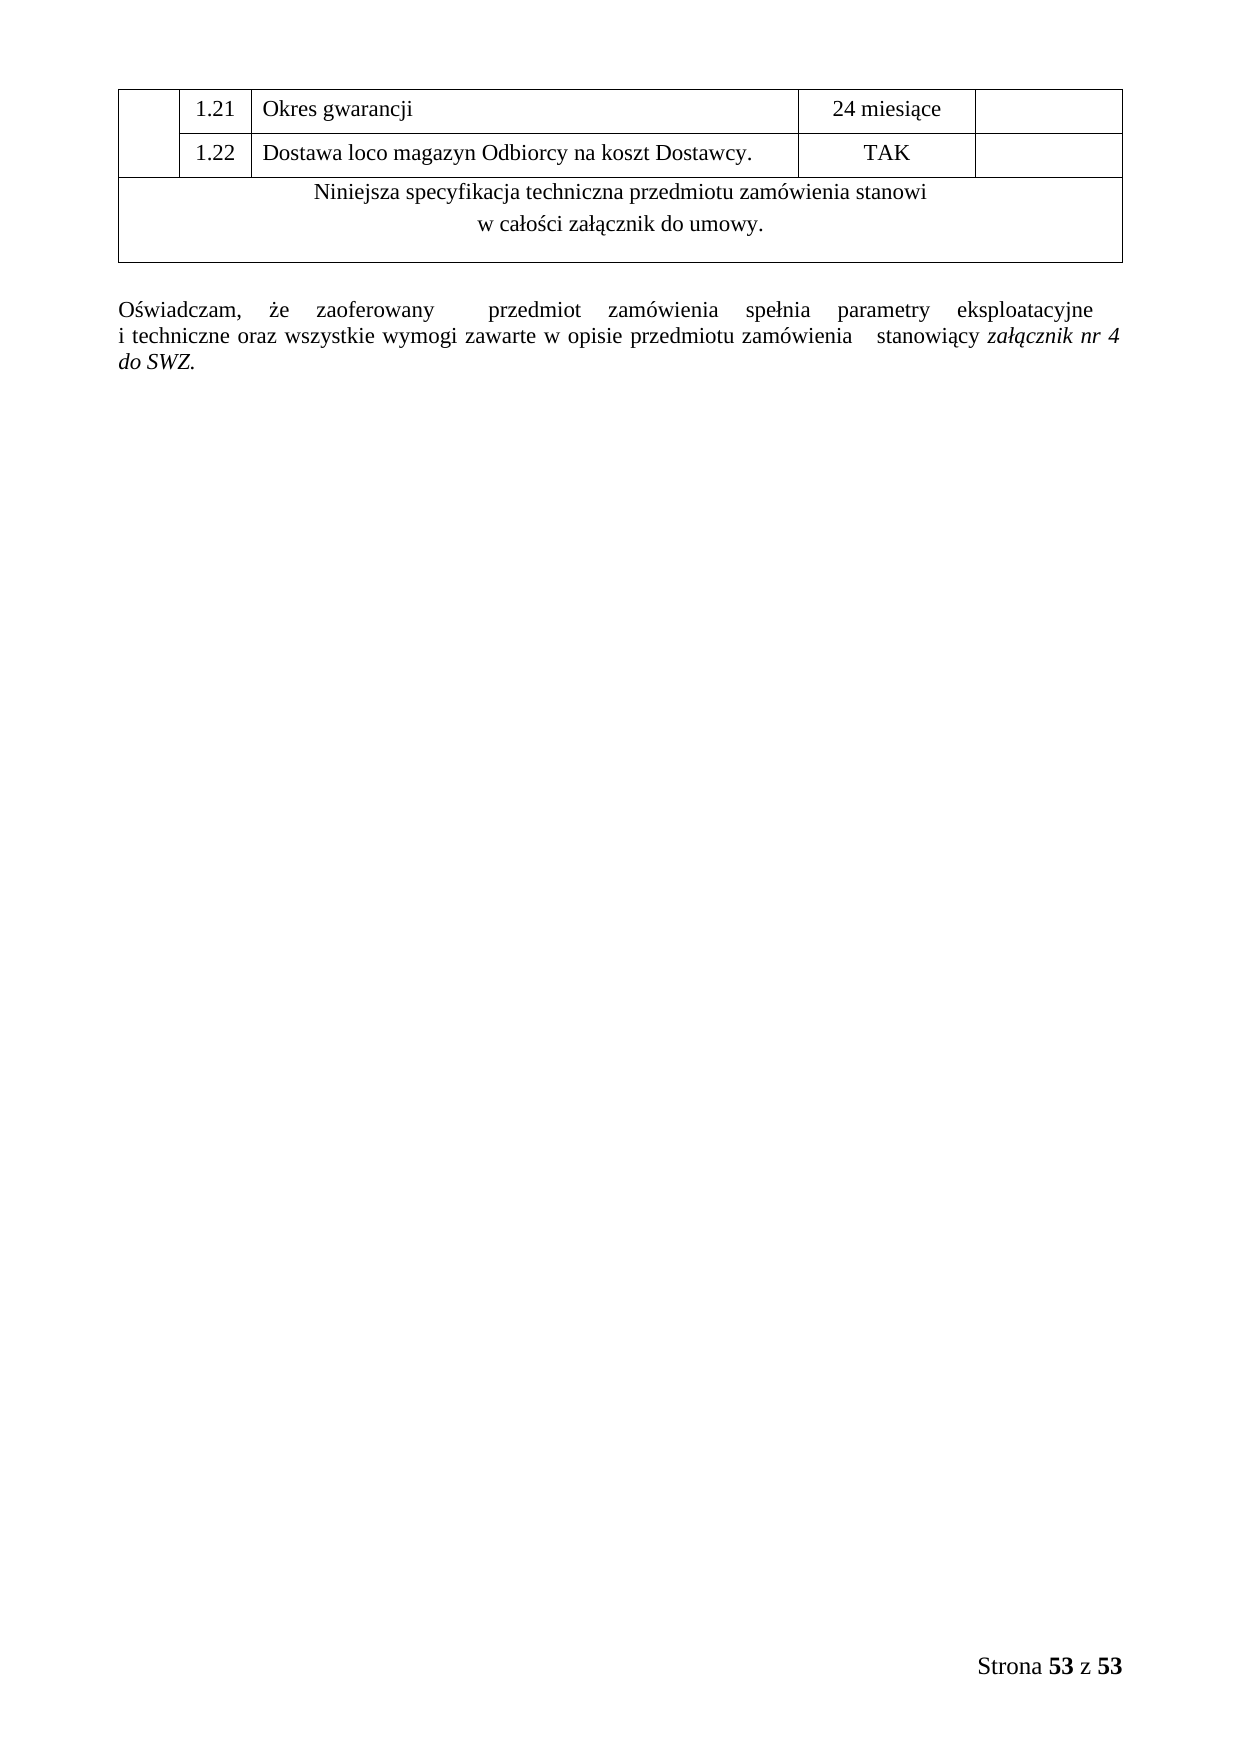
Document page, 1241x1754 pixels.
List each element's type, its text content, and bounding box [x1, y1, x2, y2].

table_cell TAK [799, 134, 975, 177]
table_cell [976, 90, 1122, 133]
table_cell 24 miesiące [799, 90, 975, 133]
table_cell Niniejsza specyfikacja techniczna przedmiotu zamówienia stanowi w całości załącznik do umowy. [119, 178, 1122, 262]
table_cell Dostawa loco magazyn Odbiorcy na koszt Dostawcy. [252, 134, 798, 177]
table_cell 1.22 [180, 134, 251, 177]
table_cell [976, 134, 1122, 177]
text Oświadczam, że zaoferowany przedmiot zamówienia spełnia parametry eksploatacyjne i techniczne oraz wszystkie wymogi zawarte w opisie przedmiotu zamówienia stanowiący załącznik nr 4 do SWZ. [118, 296, 1122, 375]
table_cell 1.21 [180, 90, 251, 133]
table_cell Okres gwarancji [252, 90, 798, 133]
